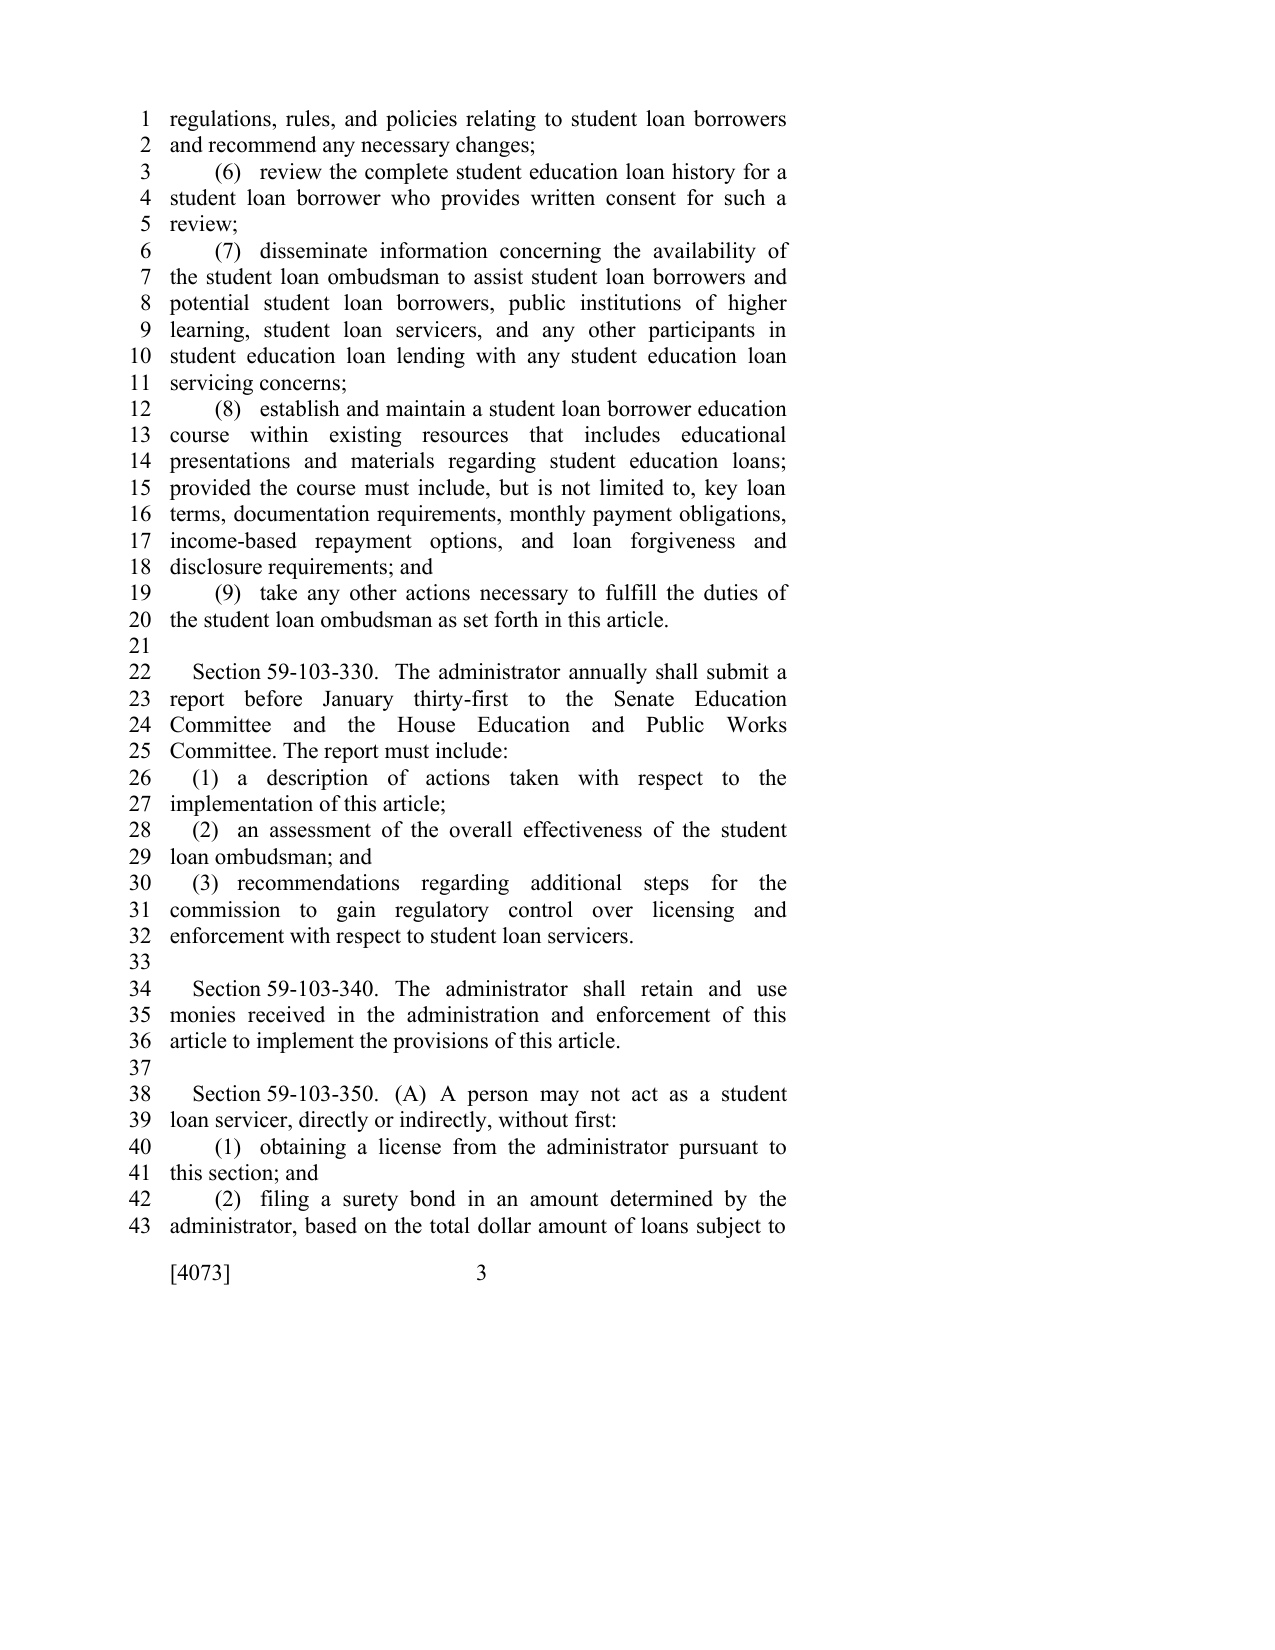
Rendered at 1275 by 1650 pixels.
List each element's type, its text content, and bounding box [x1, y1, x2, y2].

text (2) an assessment of the overall effectiveness of the student loan ombudsman; and [169, 817, 787, 869]
text (1) obtaining a license from the administrator pursuant to this section; and [169, 1133, 787, 1186]
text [169, 105, 787, 158]
text (3) recommendations regarding additional steps for the commission to gain regulatory control over licensing and enforcement with respect to student loan servicers. [169, 869, 787, 948]
text (1) a description of actions taken with respect to the implementation of this article; [169, 764, 787, 817]
text (6) review the complete student education loan history for a student loan borrower who provides written consent for such a review; [169, 158, 787, 237]
text (9) take any other actions necessary to fulfill the duties of the student loan ombudsman as set forth in this article. [169, 579, 787, 632]
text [169, 1186, 787, 1238]
text Section 59-103-340. The administrator shall retain and use monies received in the administration and enforcement of this article to implement the provisions of this article. [169, 975, 787, 1054]
text (7) disseminate information concerning the availability of the student loan ombudsman to assist student loan borrowers and potential student loan borrowers, public institutions of higher learning, student loan servicers, and any other participants in student education loan lending with any student education loan servicing concerns; [169, 237, 787, 395]
text (8) establish and maintain a student loan borrower education course within existing resources that includes educational presentations and materials regarding student education loans; provided the course must include, but is not limited to, key loan terms, documentation requirements, monthly payment obligations, income-based repayment options, and loan forgiveness and disclosure requirements; and [169, 395, 787, 579]
text Section 59-103-330. The administrator annually shall submit a report before January thirty-first to the Senate Education Committee and the House Education and Public Works Committee. The report must include: [169, 658, 787, 764]
text Section 59-103-350. (A) A person may not act as a student loan servicer, directly or indirectly, without first: [169, 1080, 787, 1133]
